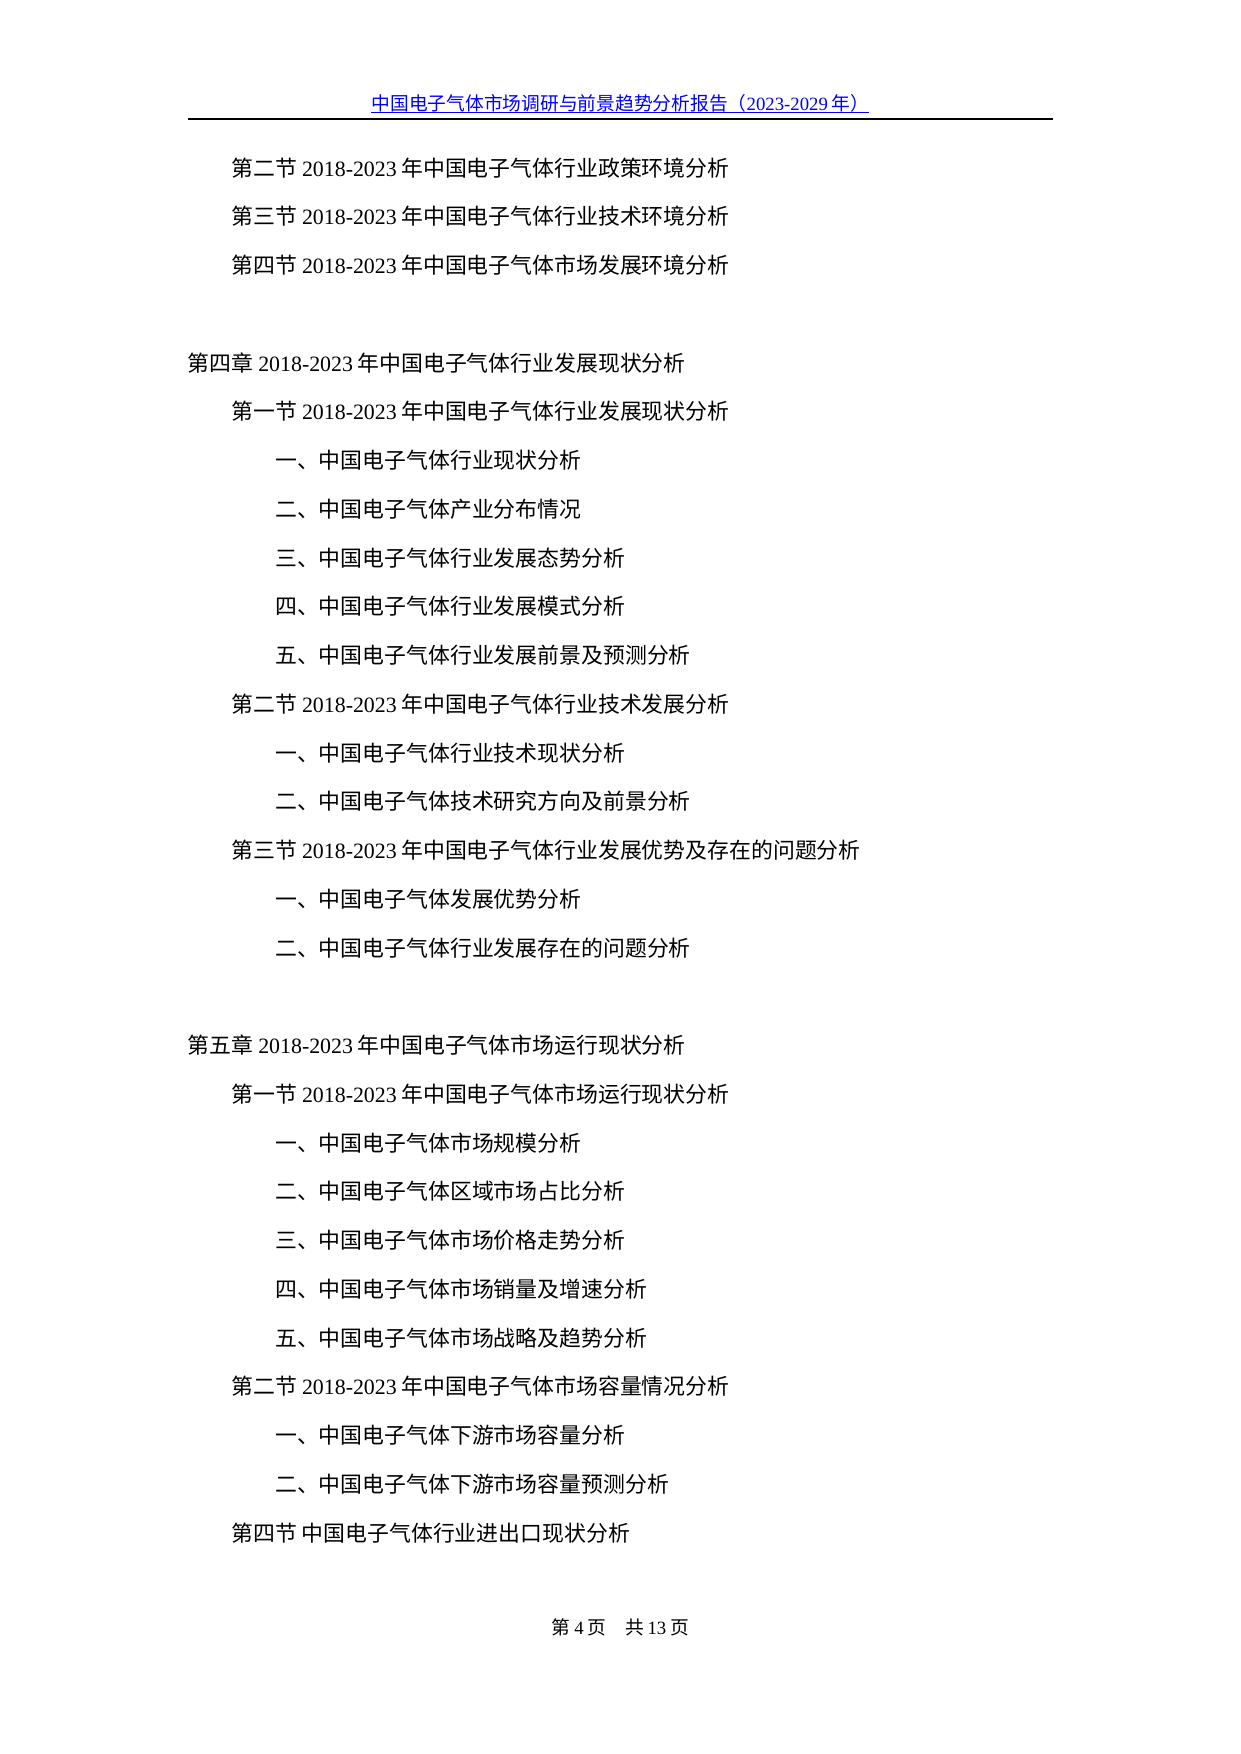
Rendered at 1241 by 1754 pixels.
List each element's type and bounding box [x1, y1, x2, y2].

text [187, 150, 1053, 1548]
